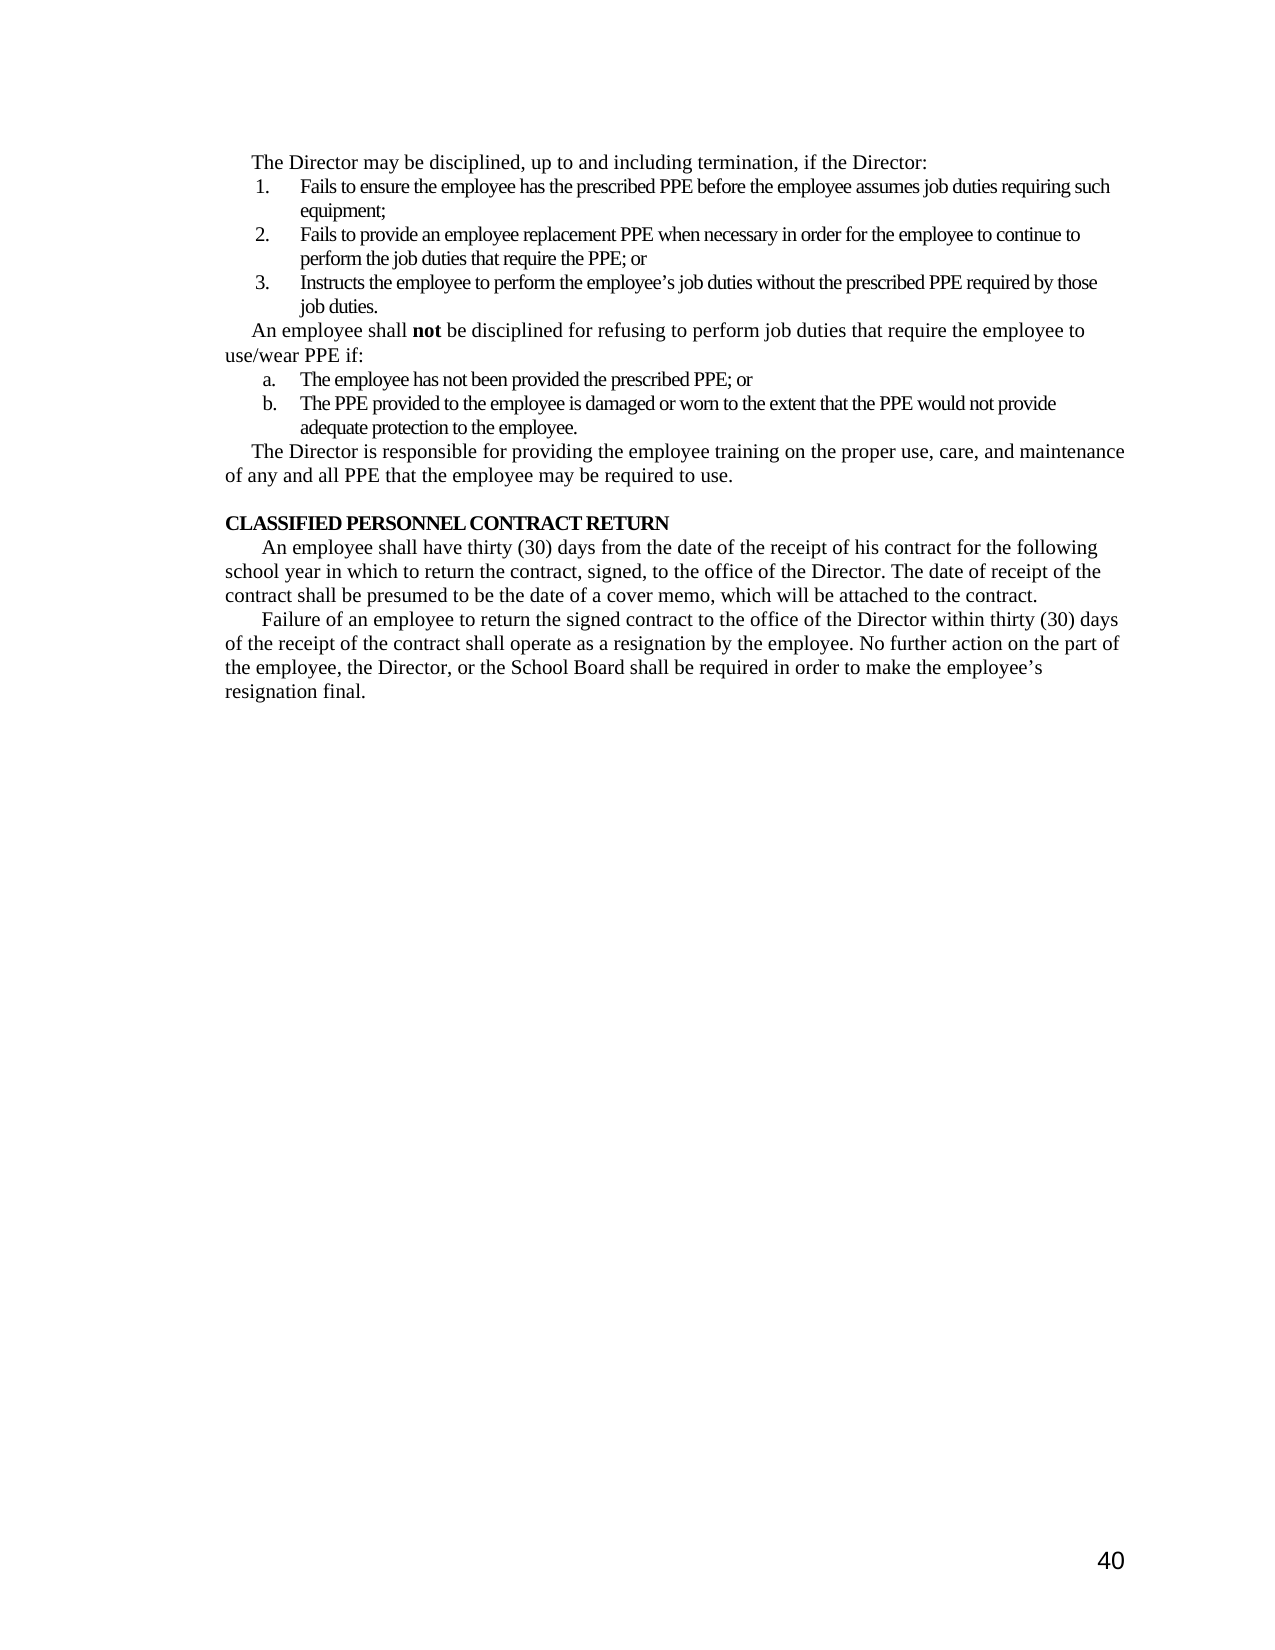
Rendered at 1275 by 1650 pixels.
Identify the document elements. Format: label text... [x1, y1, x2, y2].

list job duties. [255, 294, 1125, 318]
text The Director is responsible for providing the employee training on the proper use, care, and maintenance of any and all PPE that the employee may be required to use. [225, 439, 1125, 487]
list perform the job duties that require the PPE; or [300, 246, 1125, 270]
list Fails to provide an employee replacement PPE when necessary in order for the employee to continue to [255, 222, 1125, 246]
list Instructs the employee to perform the employee’s job duties without the prescribed PPE required by those [255, 270, 1125, 294]
text CLASSIFIED PERSONNEL CONTRACT RETURN [225, 511, 1212, 535]
text The Director may be disciplined, up to and including termination, if the Director: [225, 150, 1125, 174]
text An employee shall have thirty (30) days from the date of the receipt of his contract for the following school year in which to return the contract, signed, to the office of the Director. The date of receipt of the contract shall be presumed to be the date of a cover memo, which will be attached to the contract. [225, 535, 1125, 607]
list equipment; [255, 198, 1125, 222]
list adequate protection to the employee. [300, 415, 1125, 439]
text Failure of an employee to return the signed contract to the office of the Director within thirty (30) days of the receipt of the contract shall operate as a resignation by the employee. No further action on the part of the employee, the Director, or the School Board shall be required in order to make the employee’s resignation final. [225, 607, 1125, 703]
list Fails to ensure the employee has the prescribed PPE before the employee assumes job duties requiring such [255, 174, 1125, 198]
list The employee has not been provided the prescribed PPE; or [262, 367, 1125, 391]
text An employee shall not be disciplined for refusing to perform job duties that require the employee to use/wear PPE if: [225, 318, 1125, 367]
list The PPE provided to the employee is damaged or worn to the extent that the PPE would not provide [262, 391, 1125, 415]
